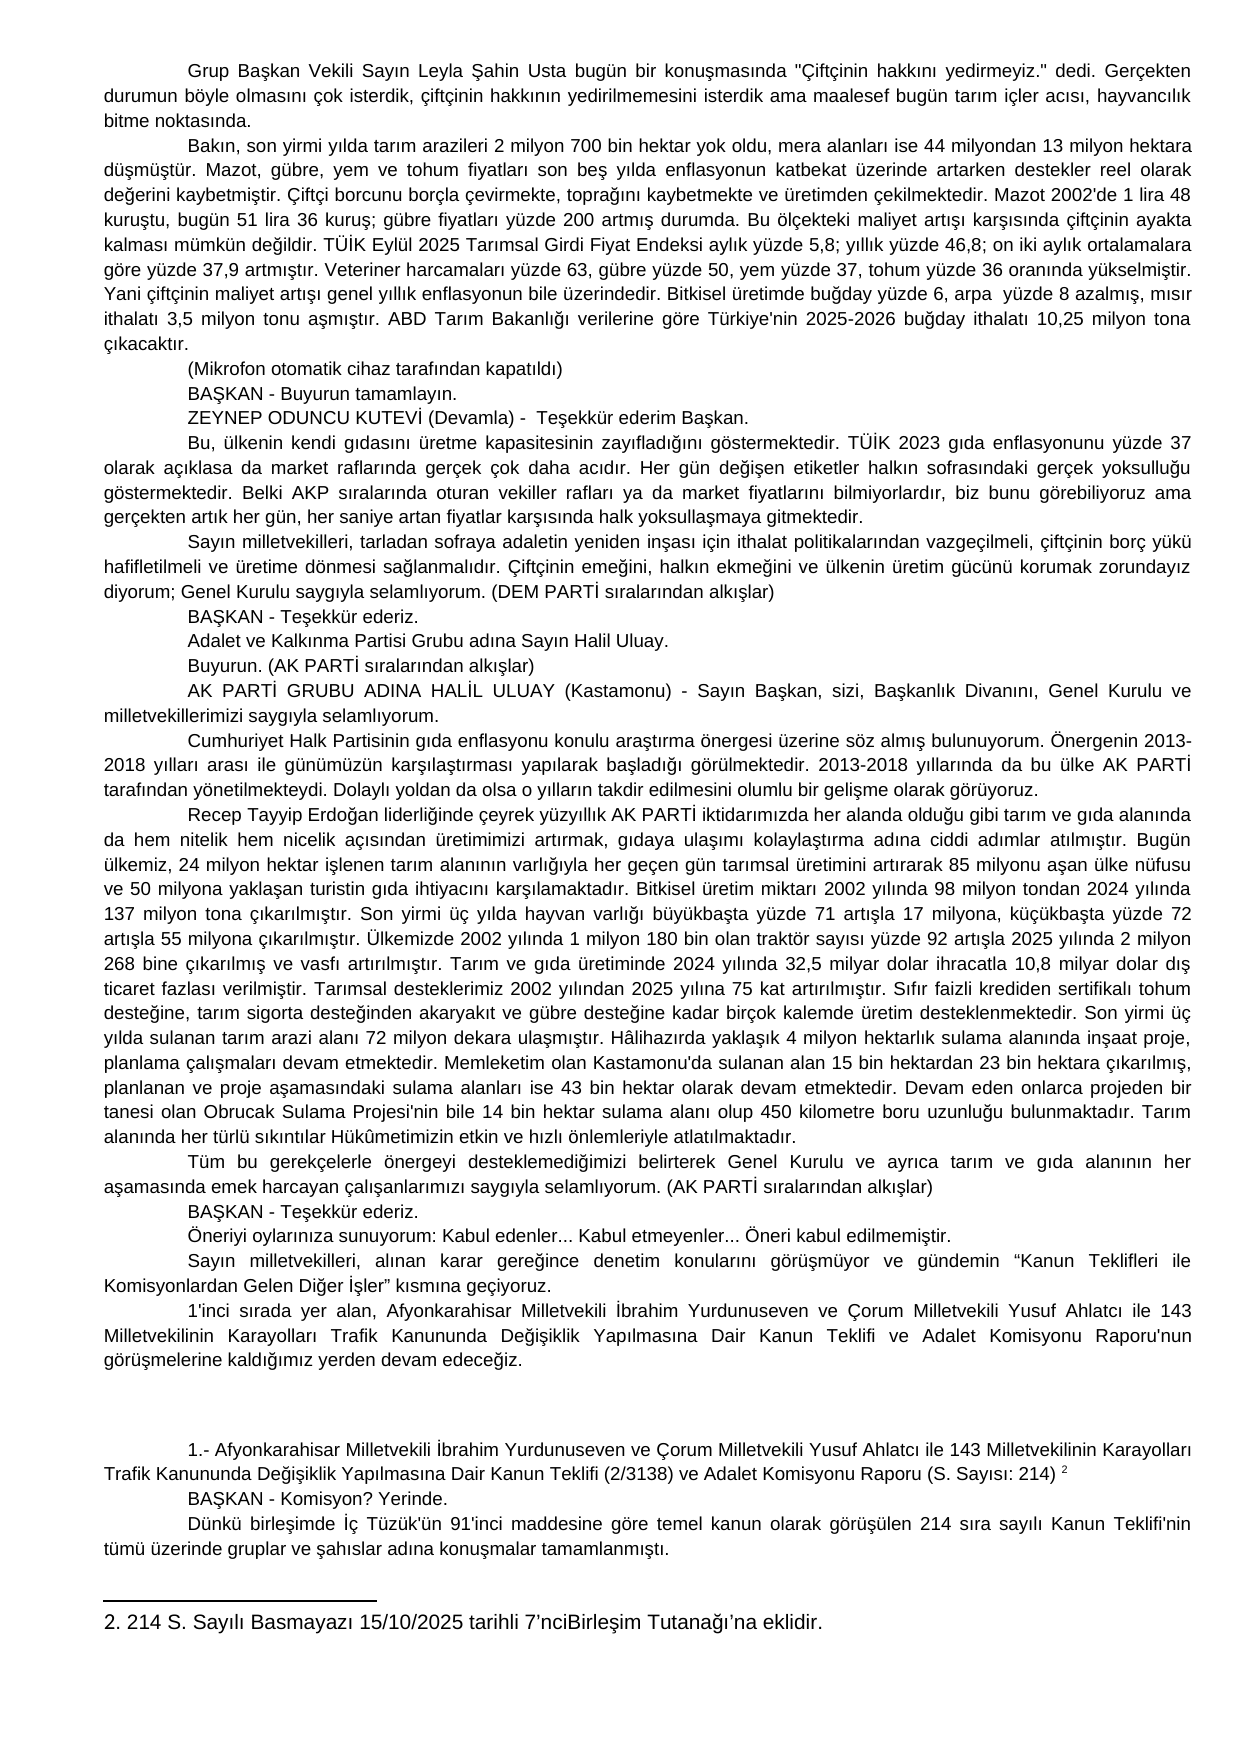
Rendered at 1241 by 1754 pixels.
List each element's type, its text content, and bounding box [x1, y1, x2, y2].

text Bu, ülkenin kendi gıdasını üretme kapasitesinin zayıfladığını göstermektedir. TÜİK 2023 gıda enflasyonunu yüzde 37 olarak açıklasa da market raflarında gerçek çok daha acıdır. Her gün değişen etiketler halkın sofrasındaki gerçek yoksulluğu göstermektedir. Belki AKP sıralarında oturan vekiller rafları ya da market fiyatlarını bilmiyorlardır, biz bunu görebiliyoruz ama gerçekten artık her gün, her saniye artan fiyatlar karşısında halk yoksullaşmaya gitmektedir. [103, 432, 1192, 528]
text 1.- Afyonkarahisar Milletvekili İbrahim Yurdunuseven ve Çorum Milletvekili Yusuf Ahlatcı ile 143 Milletvekilinin Karayolları Trafik Kanununda Değişiklik Yapılmasına Dair Kanun Teklifi (2/3138) ve Adalet Komisyonu Raporu (S. Sayısı: 214) [103, 1438, 1192, 1485]
text Öneriyi oylarınıza sunuyorum: Kabul edenler... Kabul etmeyenler... Öneri kabul edilmemiştir. [103, 1225, 1192, 1247]
text BAŞKAN - Teşekkür ederiz. [103, 1200, 1192, 1222]
text Grup Başkan Vekili Sayın Leyla Şahin Usta bugün bir konuşmasında "Çiftçinin hakkını yedirmeyiz." dedi. Gerçekten durumun böyle olmasını çok isterdik, çiftçinin hakkının yedirilmemesini isterdik ama maalesef bugün tarım içler acısı, hayvancılık bitme noktasında. [103, 60, 1192, 131]
text Recep Tayyip Erdoğan liderliğinde çeyrek yüzyıllık AK PARTİ iktidarımızda her alanda olduğu gibi tarım ve gıda alanında da hem nitelik hem nicelik açısından üretimimizi artırmak, gıdaya ulaşımı kolaylaştırma adına ciddi adımlar atılmıştır. Bugün ülkemiz, 24 milyon hektar işlenen tarım alanının varlığıyla her geçen gün tarımsal üretimini artırarak 85 milyonu aşan ülke nüfusu ve 50 milyona yaklaşan turistin gıda ihtiyacını karşılamaktadır. Bitkisel üretim miktarı 2002 yılında 98 milyon tondan 2024 yılında 137 milyon tona çıkarılmıştır. Son yirmi üç yılda hayvan varlığı büyükbaşta yüzde 71 artışla 17 milyona, küçükbaşta yüzde 72 artışla 55 milyona çıkarılmıştır. Ülkemizde 2002 yılında 1 milyon 180 bin olan traktör sayısı yüzde 92 artışla 2025 yılında 2 milyon 268 bine çıkarılmış ve vasfı artırılmıştır. Tarım ve gıda üretiminde 2024 yılında 32,5 milyar dolar ihracatla 10,8 milyar dolar dış ticaret fazlası verilmiştir. Tarımsal desteklerimiz 2002 yılından 2025 yılına 75 kat artırılmıştır. Sıfır faizli krediden sertifikalı tohum desteğine, tarım sigorta desteğinden akaryakıt ve gübre desteğine kadar birçok kalemde üretim desteklenmektedir. Son yirmi üç yılda sulanan tarım arazi alanı 72 milyon dekara ulaşmıştır. Hâlihazırda yaklaşık 4 milyon hektarlık sulama alanında inşaat proje, planlama çalışmaları devam etmektedir. Memleketim olan Kastamonu'da sulanan alan 15 bin hektardan 23 bin hektara çıkarılmış, planlanan ve proje aşamasındaki sulama alanları ise 43 bin hektar olarak devam etmektedir. Devam eden onlarca projeden bir tanesi olan Obrucak Sulama Projesi'nin bile 14 bin hektar sulama alanı olup 450 kilometre boru uzunluğu bulunmaktadır. Tarım alanında her türlü sıkıntılar Hükûmetimizin etkin ve hızlı önlemleriyle atlatılmaktadır. [103, 804, 1192, 1148]
text Buyurun. (AK PARTİ sıralarından alkışlar) [103, 655, 1192, 677]
text BAŞKAN - Komisyon? Yerinde. [103, 1488, 1192, 1509]
text Dünkü birleşimde İç Tüzük'ün 91'inci maddesine göre temel kanun olarak görüşülen 214 sıra sayılı Kanun Teklifi'nin tümü üzerinde gruplar ve şahıslar adına konuşmalar tamamlanmıştı. [103, 1513, 1192, 1559]
text Sayın milletvekilleri, tarladan sofraya adaletin yeniden inşası için ithalat politikalarından vazgeçilmeli, çiftçinin borç yükü hafifletilmeli ve üretime dönmesi sağlanmalıdır. Çiftçinin emeğini, halkın ekmeğini ve ülkenin üretim gücünü korumak zorundayız diyorum; Genel Kurulu saygıyla selamlıyorum. (DEM PARTİ sıralarından alkışlar) [103, 531, 1192, 602]
text (Mikrofon otomatik cihaz tarafından kapatıldı) [103, 357, 1192, 379]
text AK PARTİ GRUBU ADINA HALİL ULUAY (Kastamonu) - Sayın Başkan, sizi, Başkanlık Divanını, Genel Kurulu ve milletvekillerimizi saygıyla selamlıyorum. [103, 680, 1192, 726]
text Adalet ve Kalkınma Partisi Grubu adına Sayın Halil Uluay. [103, 630, 1192, 652]
text Cumhuriyet Halk Partisinin gıda enflasyonu konulu araştırma önergesi üzerine söz almış bulunuyorum. Önergenin 2013-2018 yılları arası ile günümüzün karşılaştırması yapılarak başladığı görülmektedir. 2013-2018 yıllarında da bu ülke AK PARTİ tarafından yönetilmekteydi. Dolaylı yoldan da olsa o yılların takdir edilmesini olumlu bir gelişme olarak görüyoruz. [103, 729, 1192, 801]
text Sayın milletvekilleri, alınan karar gereğince denetim konularını görüşmüyor ve gündemin “Kanun Teklifleri ile Komisyonlardan Gelen Diğer İşler” kısmına geçiyoruz. [103, 1250, 1192, 1296]
text BAŞKAN - Buyurun tamamlayın. [103, 382, 1192, 404]
text Tüm bu gerekçelerle önergeyi desteklemediğimizi belirterek Genel Kurulu ve ayrıca tarım ve gıda alanının her aşamasında emek harcayan çalışanlarımızı saygıyla selamlıyorum. (AK PARTİ sıralarından alkışlar) [103, 1151, 1192, 1197]
text ZEYNEP ODUNCU KUTEVİ (Devamla) - Teşekkür ederim Başkan. [103, 407, 1192, 429]
text BAŞKAN - Teşekkür ederiz. [103, 605, 1192, 627]
text 1'inci sırada yer alan, Afyonkarahisar Milletvekili İbrahim Yurdunuseven ve Çorum Milletvekili Yusuf Ahlatcı ile 143 Milletvekilinin Karayolları Trafik Kanununda Değişiklik Yapılmasına Dair Kanun Teklifi ve Adalet Komisyonu Raporu'nun görüşmelerine kaldığımız yerden devam edeceğiz. [103, 1299, 1192, 1371]
text Bakın, son yirmi yılda tarım arazileri 2 milyon 700 bin hektar yok oldu, mera alanları ise 44 milyondan 13 milyon hektara düşmüştür. Mazot, gübre, yem ve tohum fiyatları son beş yılda enflasyonun katbekat üzerinde artarken destekler reel olarak değerini kaybetmiştir. Çiftçi borcunu borçla çevirmekte, toprağını kaybetmekte ve üretimden çekilmektedir. Mazot 2002'de 1 lira 48 kuruştu, bugün 51 lira 36 kuruş; gübre fiyatları yüzde 200 artmış durumda. Bu ölçekteki maliyet artışı karşısında çiftçinin ayakta kalması mümkün değildir. TÜİK Eylül 2025 Tarımsal Girdi Fiyat Endeksi aylık yüzde 5,8; yıllık yüzde 46,8; on iki aylık ortalamalara göre yüzde 37,9 artmıştır. Veteriner harcamaları yüzde 63, gübre yüzde 50, yem yüzde 37, tohum yüzde 36 oranında yükselmiştir. Yani çiftçinin maliyet artışı genel yıllık enflasyonun bile üzerindedir. Bitkisel üretimde buğday yüzde 6, arpa yüzde 8 azalmış, mısır ithalatı 3,5 milyon tonu aşmıştır. ABD Tarım Bakanlığı verilerine göre Türkiye'nin 2025-2026 buğday ithalatı 10,25 milyon tona çıkacaktır. [103, 134, 1192, 354]
